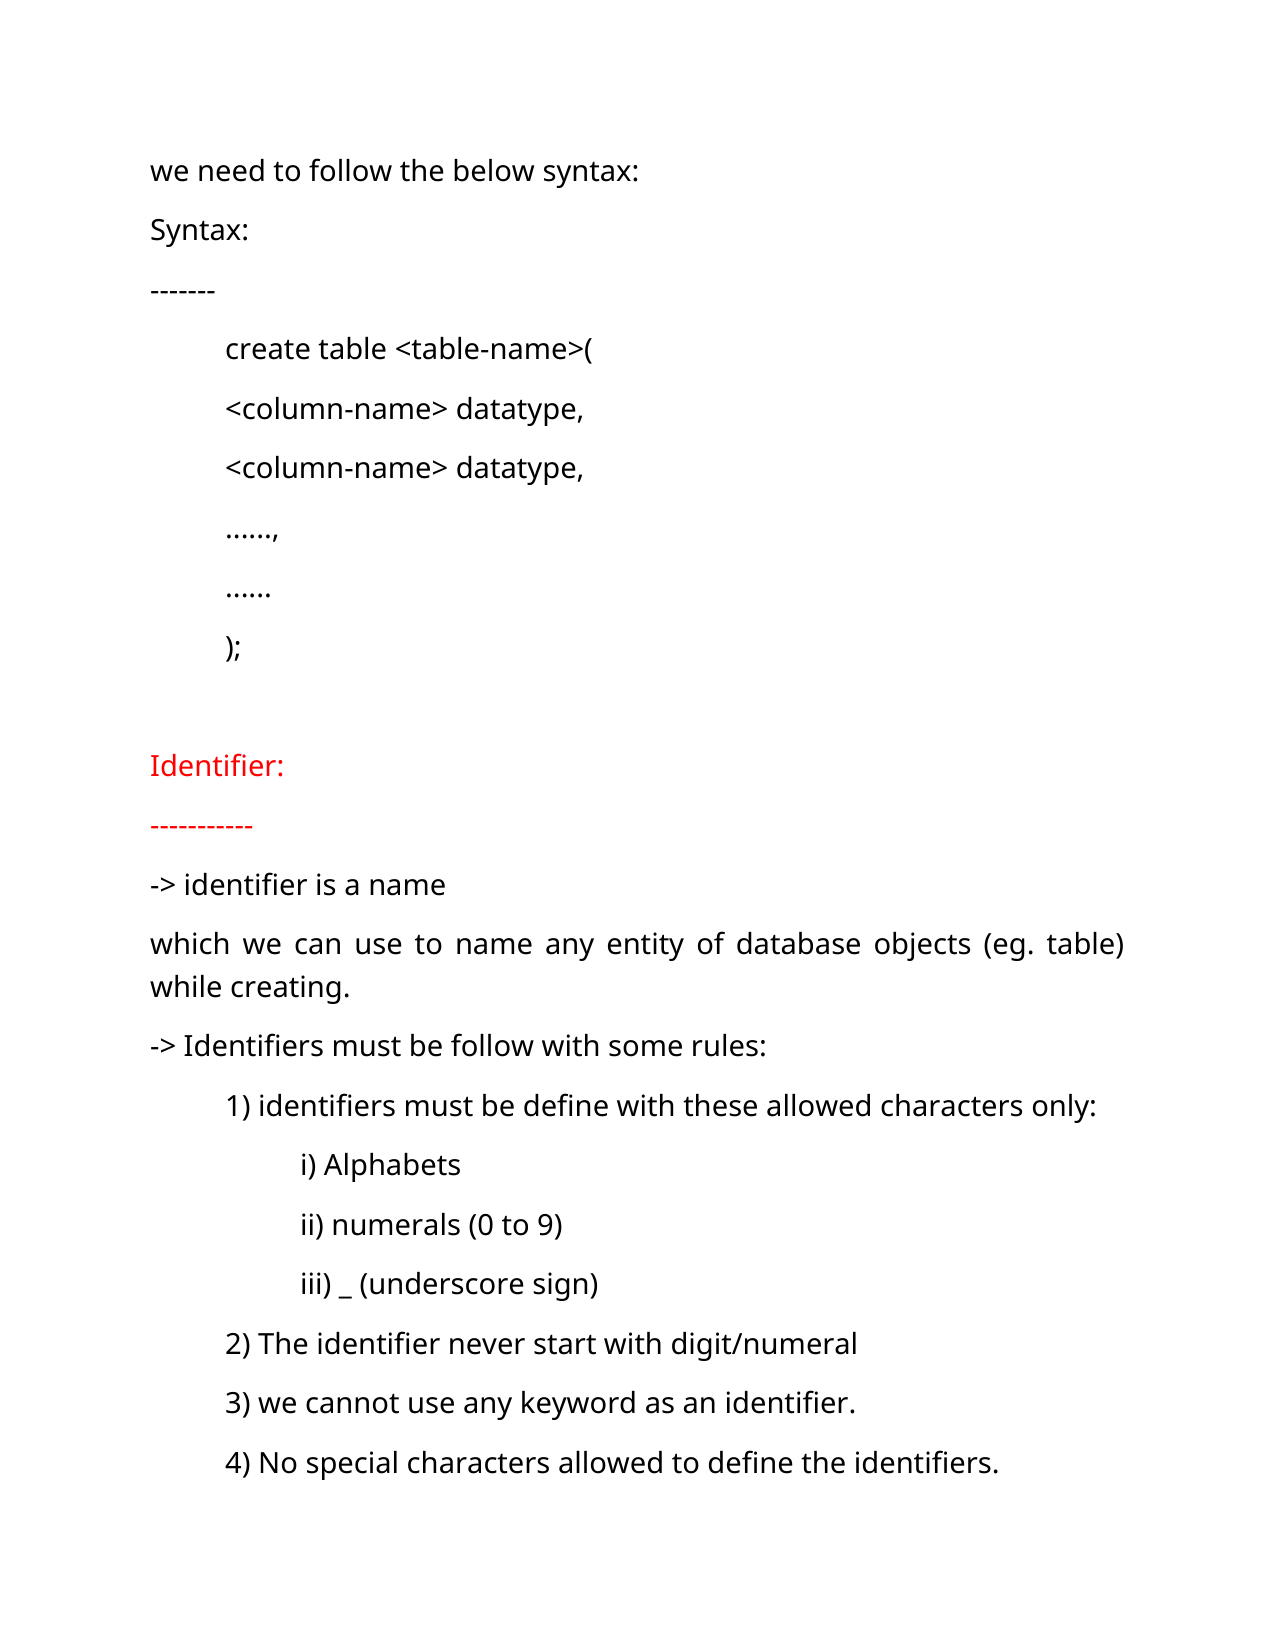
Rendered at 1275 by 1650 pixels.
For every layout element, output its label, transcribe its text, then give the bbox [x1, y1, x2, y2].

text Syntax: [150, 209, 1125, 249]
text ----------- [150, 804, 1125, 844]
text create table <table-name>( [150, 328, 1125, 368]
text iii) _ (underscore sign) [150, 1263, 1125, 1303]
text ...... [150, 566, 1125, 606]
text ii) numerals (0 to 9) [150, 1204, 1125, 1244]
text ); [150, 626, 1125, 666]
text 1) identifiers must be define with these allowed characters only: [150, 1085, 1125, 1125]
text 4) No special characters allowed to define the identifiers. [150, 1442, 1125, 1482]
text i) Alphabets [150, 1144, 1125, 1184]
text <column-name> datatype, [150, 447, 1125, 487]
text 3) we cannot use any keyword as an identifier. [150, 1382, 1125, 1422]
text -> Identifiers must be follow with some rules: [150, 1026, 1125, 1065]
text ......, [150, 507, 1125, 547]
text 2) The identifier never start with digit/numeral [150, 1323, 1125, 1363]
text <column-name> datatype, [150, 388, 1125, 428]
text which we can use to name any entity of database objects (eg. table) while creating. [150, 923, 1125, 1006]
text -> identifier is a name [150, 864, 1125, 903]
text Identifier: [150, 745, 1125, 784]
text ------- [150, 269, 1125, 309]
text we need to follow the below syntax: [150, 150, 1125, 190]
